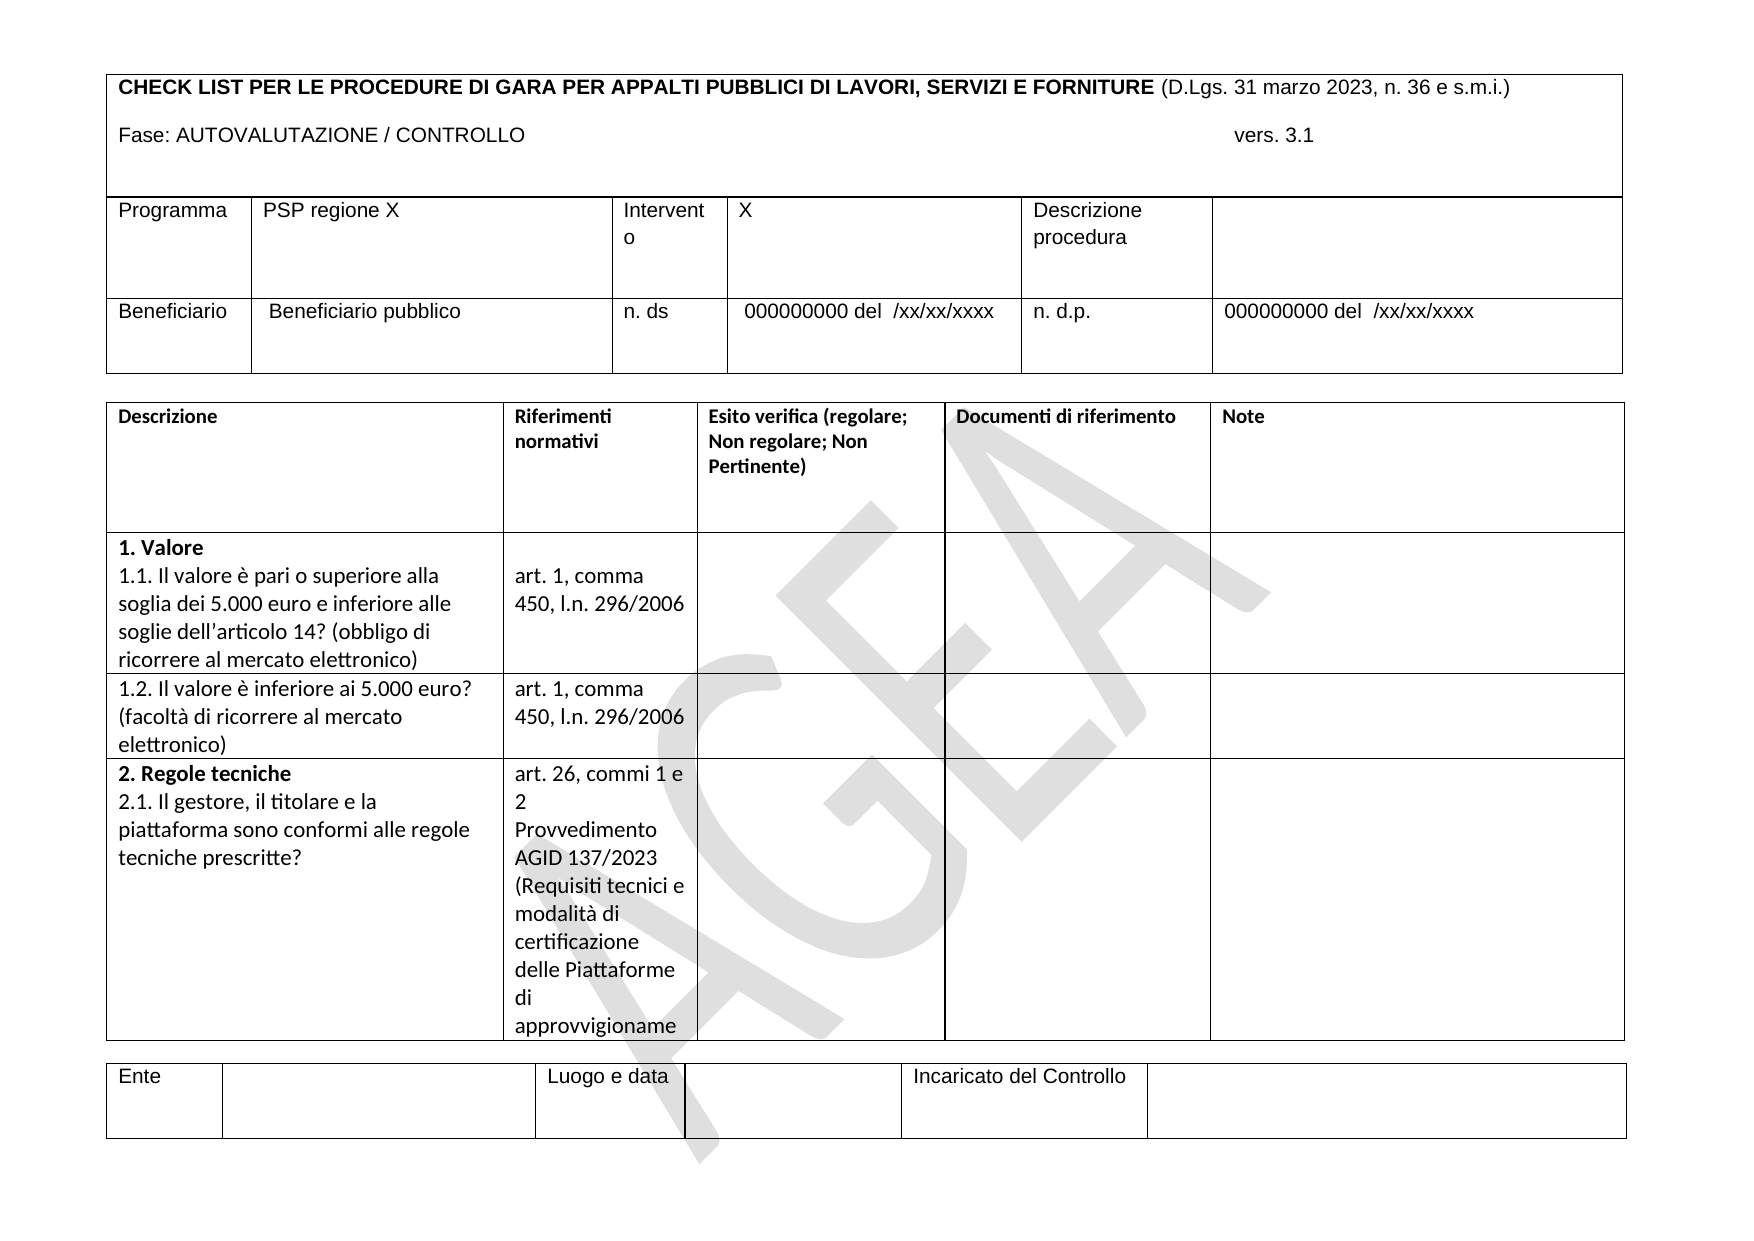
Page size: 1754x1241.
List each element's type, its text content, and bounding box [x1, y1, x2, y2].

table_header Esito verifica (regolare; Non regolare; Non Pertinente) [698, 403, 944, 532]
table_cell [1211, 759, 1624, 1039]
table_cell [1211, 674, 1624, 758]
table_cell [698, 759, 944, 1039]
table_cell art. 1, comma 450, l.n. 296/2006 [504, 533, 697, 673]
table_header Documenti di riferimento [946, 403, 1210, 532]
table_cell [698, 533, 944, 673]
table_header Descrizione [107, 403, 503, 532]
table_header Note [1211, 403, 1624, 532]
table_cell 1.2. Il valore è inferiore ai 5.000 euro? (facoltà di ricorrere al mercato elettronico) [107, 674, 503, 758]
table_cell [1211, 533, 1624, 673]
table_cell 2. Regole tecniche 2.1. Il gestore, il titolare e la piattaforma sono conformi alle regole tecniche prescritte? [107, 759, 503, 1039]
table_cell 1. Valore 1.1. Il valore è pari o superiore alla soglia dei 5.000 euro e inferiore alle soglie dell’articolo 14? (obbligo di ricorrere al mercato elettronico) [107, 533, 503, 673]
table_cell art. 1, comma 450, l.n. 296/2006 [504, 674, 697, 758]
table_cell [946, 674, 1210, 758]
table_header Riferimenti normativi [504, 403, 697, 532]
table_cell art. 26, commi 1 e 2 Provvedimento AGID 137/2023 (Requisiti tecnici e modalità di certificazione delle Piattaforme di approvvigionamento digitale) [504, 759, 697, 1039]
table_cell [946, 533, 1210, 673]
table_cell [946, 759, 1210, 1039]
table_cell [698, 674, 944, 758]
